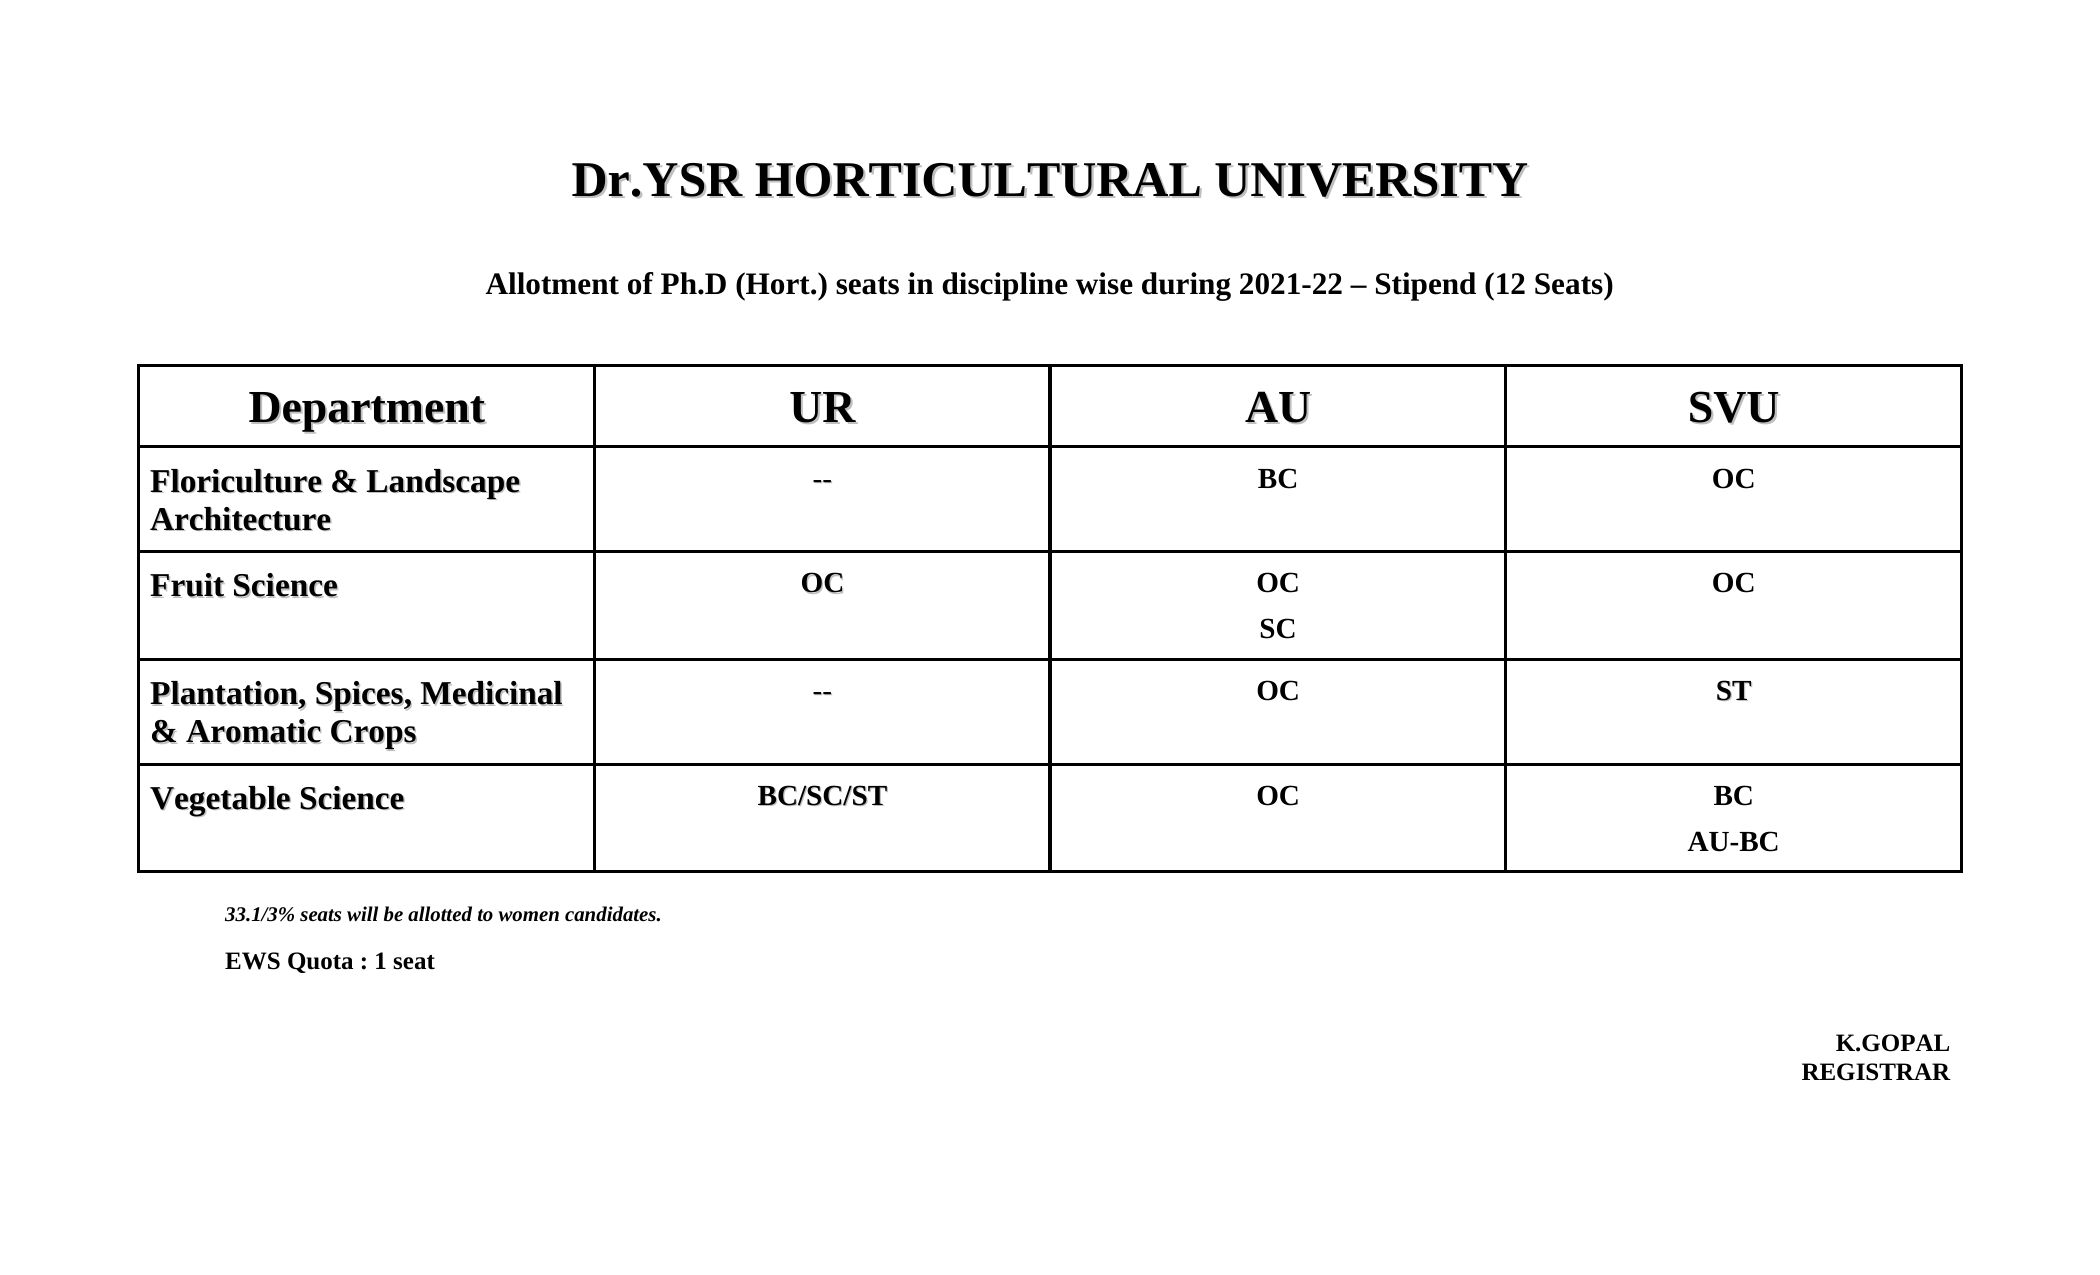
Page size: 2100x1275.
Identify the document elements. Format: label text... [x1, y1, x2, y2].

table_cell ST [1507, 661, 1960, 762]
table_cell OC [1052, 766, 1504, 870]
table_cell BC AU-BC [1507, 766, 1960, 870]
text REGISTRAR [150, 1057, 1950, 1086]
text EWS Quota : 1 seat [150, 946, 1950, 975]
table_cell BC/SC/ST [596, 766, 1048, 870]
table_cell -- [596, 661, 1048, 762]
table_cell Floriculture & Landscape Architecture [140, 448, 593, 550]
table_cell OC [596, 553, 1048, 658]
table_cell OC [1507, 553, 1960, 658]
table_header UR [596, 367, 1048, 445]
table_cell BC [1052, 448, 1504, 550]
text K.GOPAL [150, 1028, 1950, 1057]
table_cell Plantation, Spices, Medicinal & Aromatic Crops [140, 661, 593, 762]
text 33.1/3% seats will be allotted to women candidates. [150, 901, 1950, 926]
table_cell OC [1052, 661, 1504, 762]
text Allotment of Ph.D (Hort.) seats in discipline wise during 2021-22 – Stipend (12 Seats) [150, 265, 1950, 301]
table_cell Fruit Science [140, 553, 593, 658]
table_header SVU [1507, 367, 1960, 445]
table_cell OC SC [1052, 553, 1504, 658]
table_cell -- [596, 448, 1048, 550]
table_cell Vegetable Science [140, 766, 593, 870]
table_header Department [140, 367, 593, 445]
table_header AU [1052, 367, 1504, 445]
text Dr.YSR HORTICULTURAL UNIVERSITY [150, 150, 1950, 207]
table_cell OC [1507, 448, 1960, 550]
